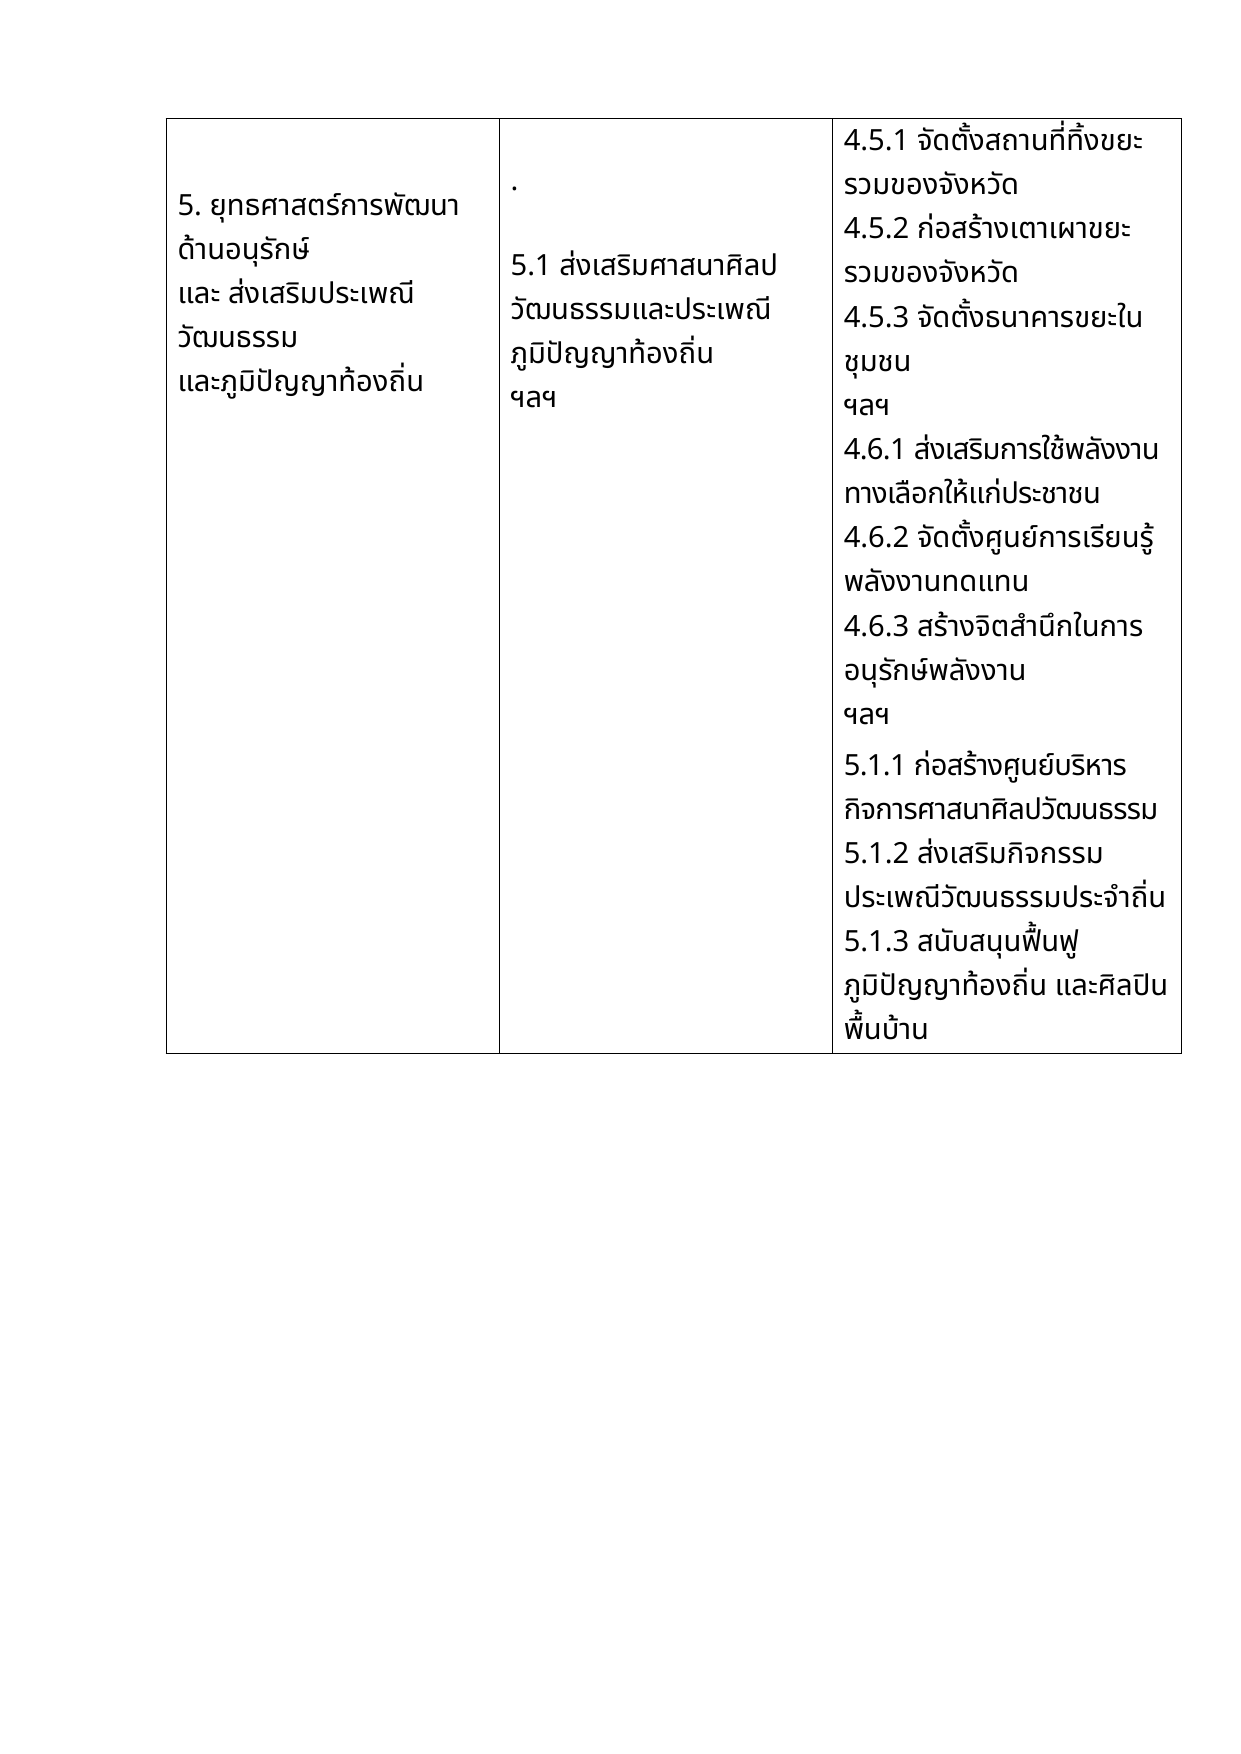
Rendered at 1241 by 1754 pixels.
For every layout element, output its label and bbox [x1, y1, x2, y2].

table_cell [167, 119, 499, 1053]
table_cell [500, 119, 832, 1053]
table_cell [833, 119, 1181, 1053]
